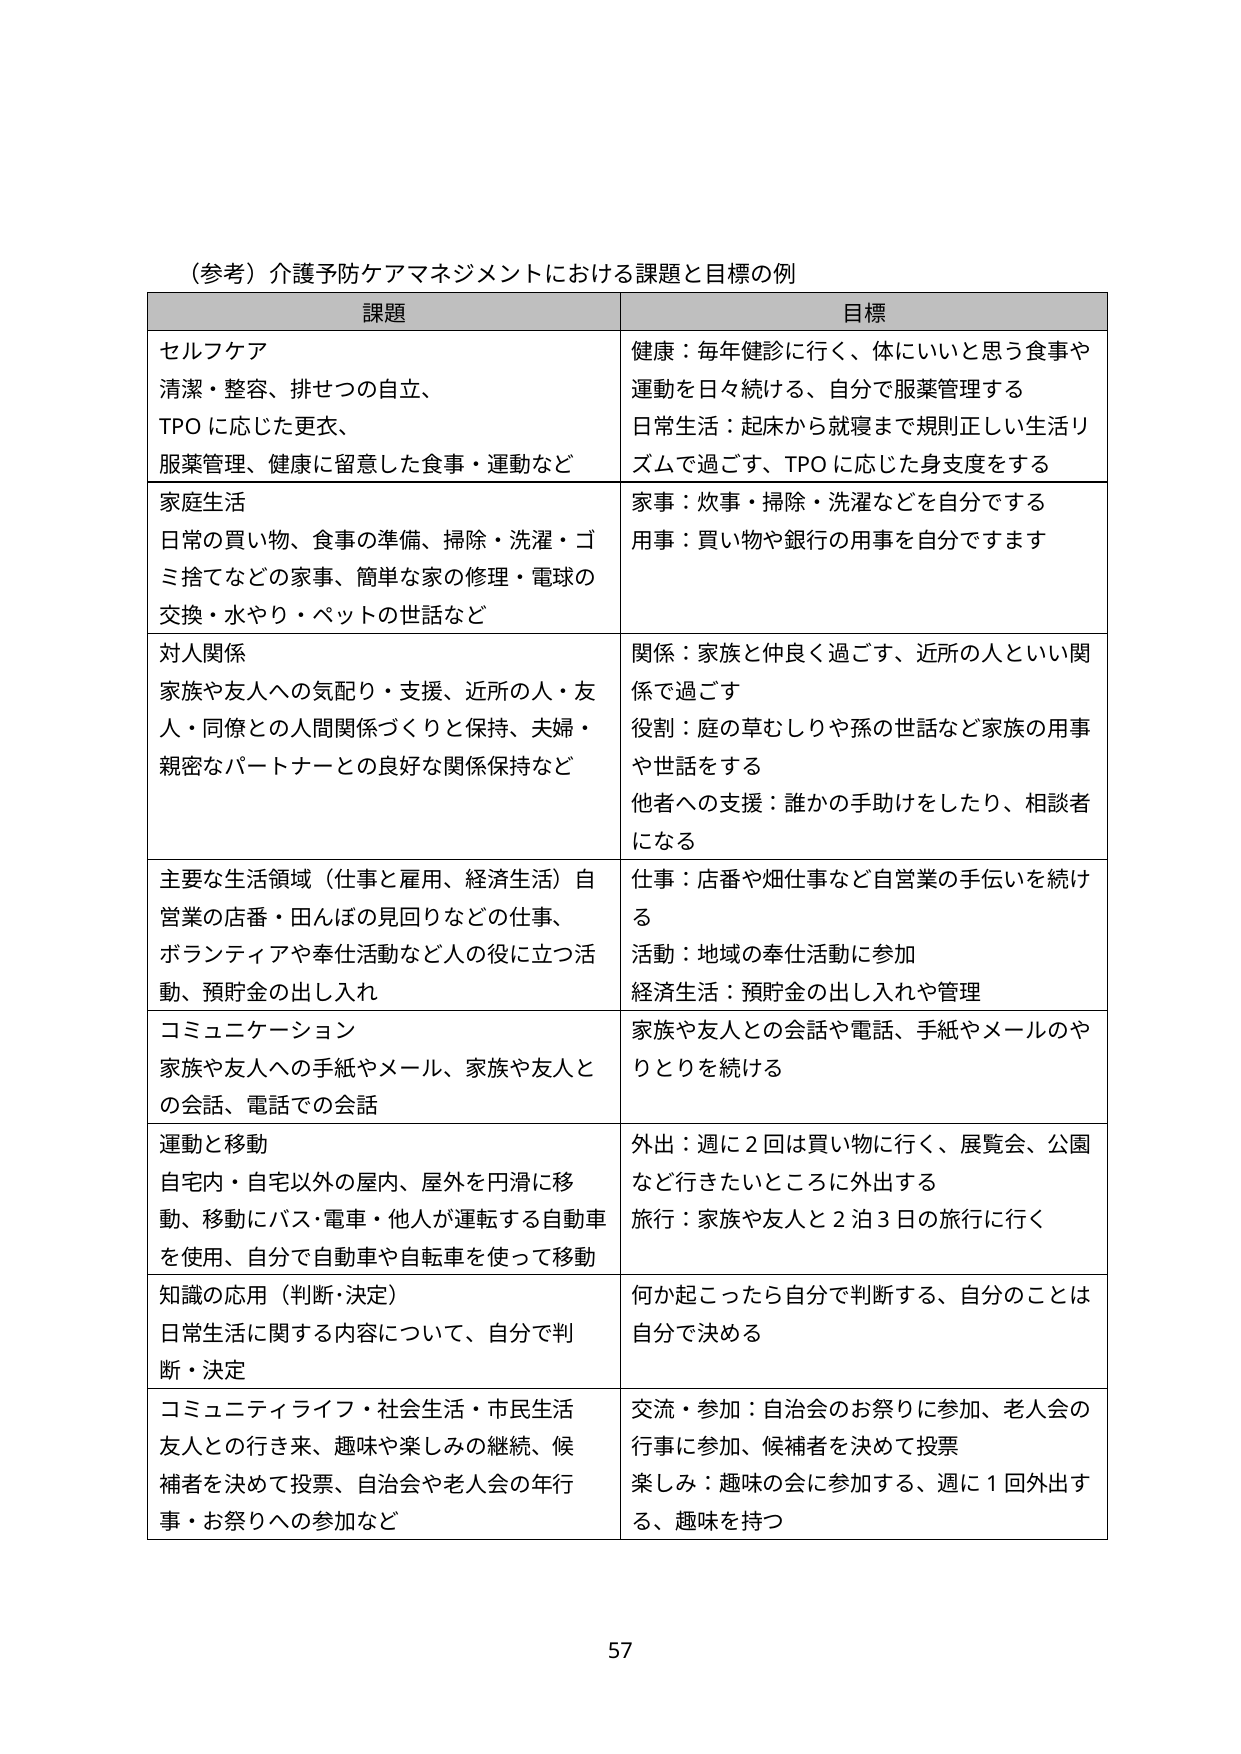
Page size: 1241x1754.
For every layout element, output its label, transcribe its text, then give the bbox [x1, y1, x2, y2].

text （参考）介護予防ケアマネジメントにおける課題と目標の例 [177, 254, 1063, 292]
table_cell 仕事：店番や畑仕事など自営業の手伝いを続ける 活動：地域の奉仕活動に参加 経済生活：預貯金の出し入れや管理 [621, 860, 1107, 1009]
table_cell 交流・参加：自治会のお祭りに参加、老人会の行事に参加、候補者を決めて投票 楽しみ：趣味の会に参加する、週に1 回外出する、趣味を持つ [621, 1389, 1107, 1539]
table_cell 知識の応用（判断･決定） 日常生活に関する内容について、自分で判 断・決定 [148, 1275, 620, 1388]
table_cell 家族や友人との会話や電話、手紙やメールのやりとりを続ける [621, 1011, 1107, 1123]
table_header 目標 [621, 293, 1107, 330]
table_cell 対人関係 家族や友人への気配り・支援、近所の人・友人・同僚との人間関係づくりと保持、夫婦・親密なパートナーとの良好な関係保持など [148, 634, 620, 858]
table_cell 家庭生活 日常の買い物、食事の準備、掃除・洗濯・ゴミ捨てなどの家事、簡単な家の修理・電球の交換・水やり・ペットの世話など [148, 483, 620, 632]
table_cell セルフケア 清潔・整容、排せつの自立、 TPO に応じた更衣、 服薬管理、健康に留意した食事・運動など [148, 331, 620, 481]
table_cell コミュニケーション 家族や友人への手紙やメール、家族や友人との会話、電話での会話 [148, 1011, 620, 1123]
table_cell 健康：毎年健診に行く、体にいいと思う食事や運動を日々続ける、自分で服薬管理する 日常生活：起床から就寝まで規則正しい生活リズムで過ごす、TPO に応じた身支度をする [621, 331, 1107, 481]
table_cell 外出：週に2 回は買い物に行く、展覧会、公園など行きたいところに外出する 旅行：家族や友人と2 泊3 日の旅行に行く [621, 1124, 1107, 1274]
table_cell 関係：家族と仲良く過ごす、近所の人といい関係で過ごす 役割：庭の草むしりや孫の世話など家族の用事や世話をする 他者への支援：誰かの手助けをしたり、相談者になる [621, 634, 1107, 858]
table_cell 家事：炊事・掃除・洗濯などを自分でする 用事：買い物や銀行の用事を自分ですます [621, 483, 1107, 632]
table_cell コミュニティライフ・社会生活・市民生活 友人との行き来、趣味や楽しみの継続、候 補者を決めて投票、自治会や老人会の年行 事・お祭りへの参加など [148, 1389, 620, 1539]
table_cell 何か起こったら自分で判断する、自分のことは自分で決める [621, 1275, 1107, 1388]
table_cell 運動と移動 自宅内・自宅以外の屋内、屋外を円滑に移動、移動にバス･電車・他人が運転する自動車を使用、自分で自動車や自転車を使って移動 [148, 1124, 620, 1274]
table_header 課題 [148, 293, 620, 330]
table_cell 主要な生活領域（仕事と雇用、経済生活）自営業の店番・田んぼの見回りなどの仕事、 ボランティアや奉仕活動など人の役に立つ活動、預貯金の出し入れ [148, 860, 620, 1009]
